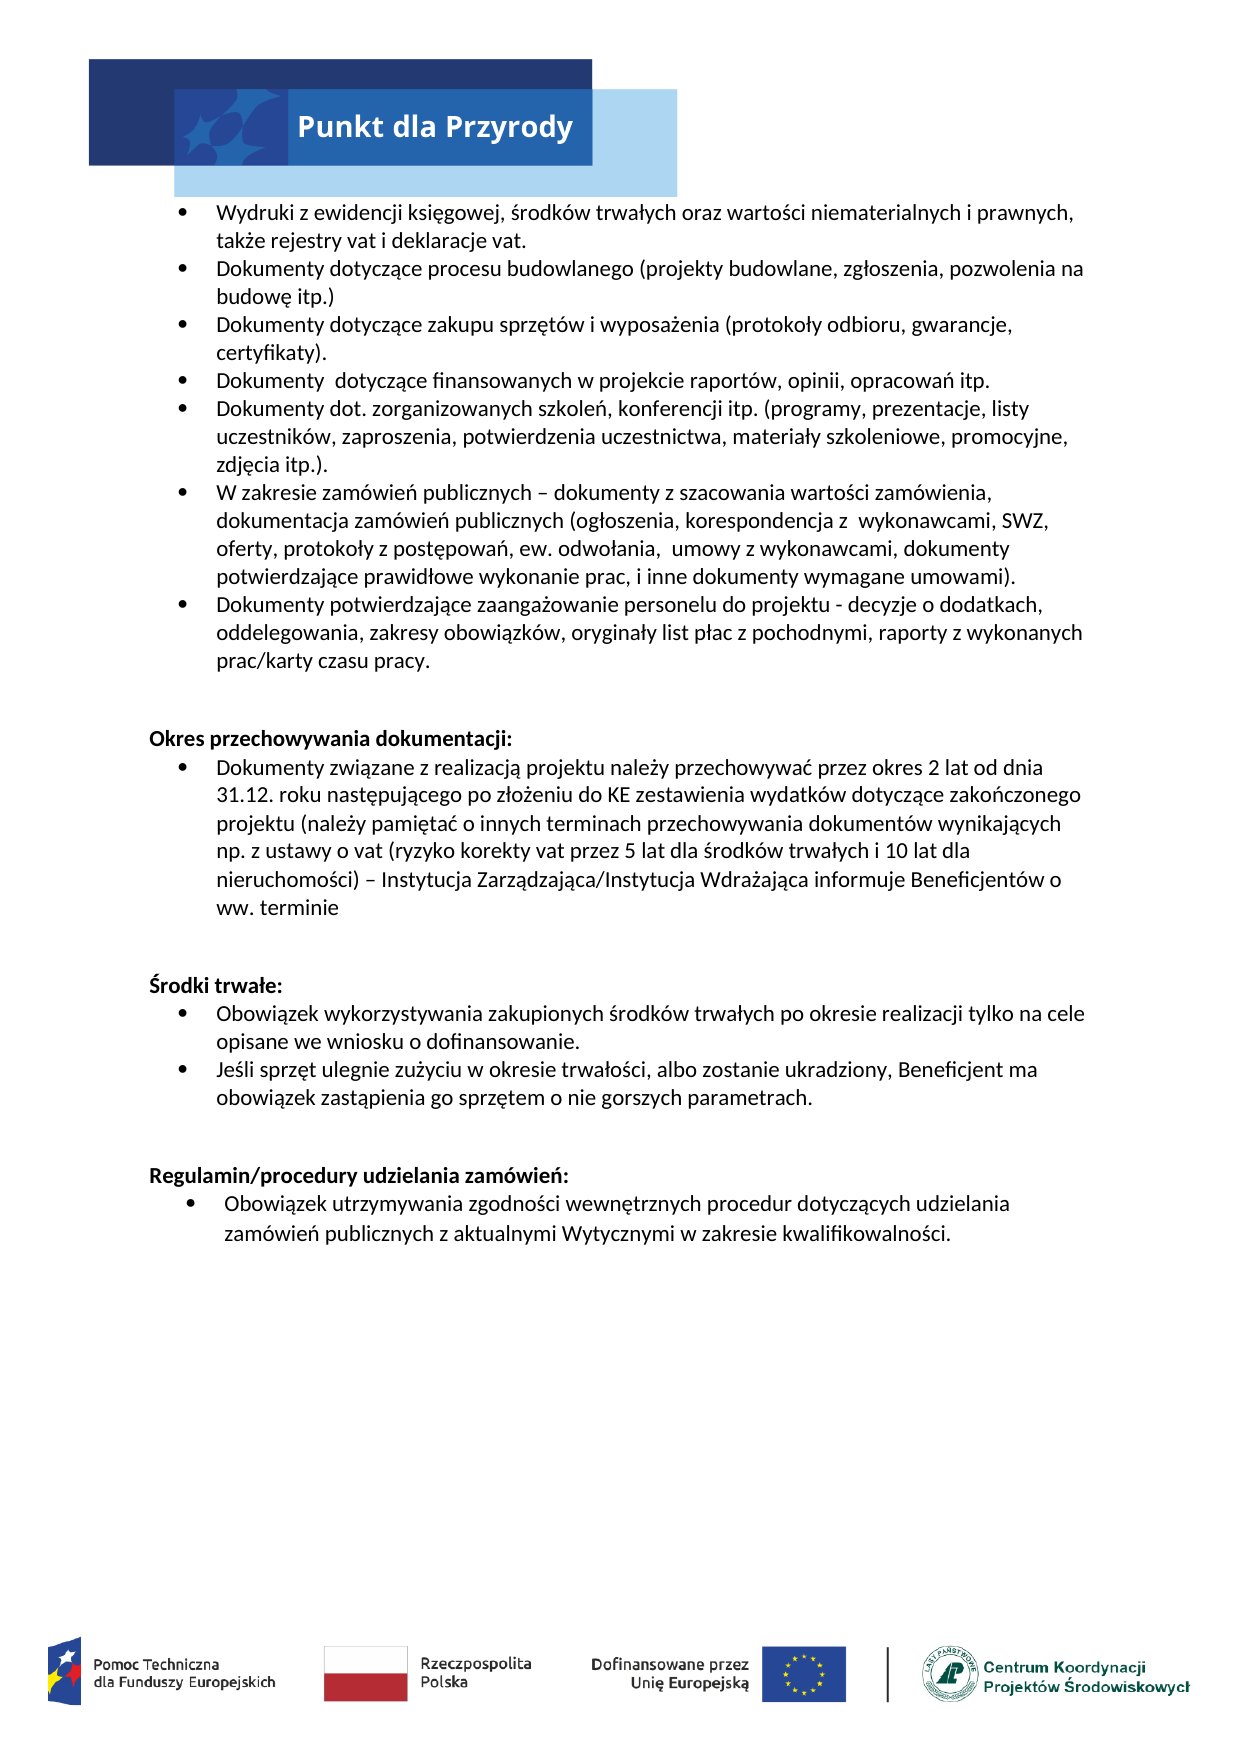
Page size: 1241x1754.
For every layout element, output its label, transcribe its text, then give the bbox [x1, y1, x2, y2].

picture [46, 1636, 1190, 1705]
picture [88, 59, 678, 197]
